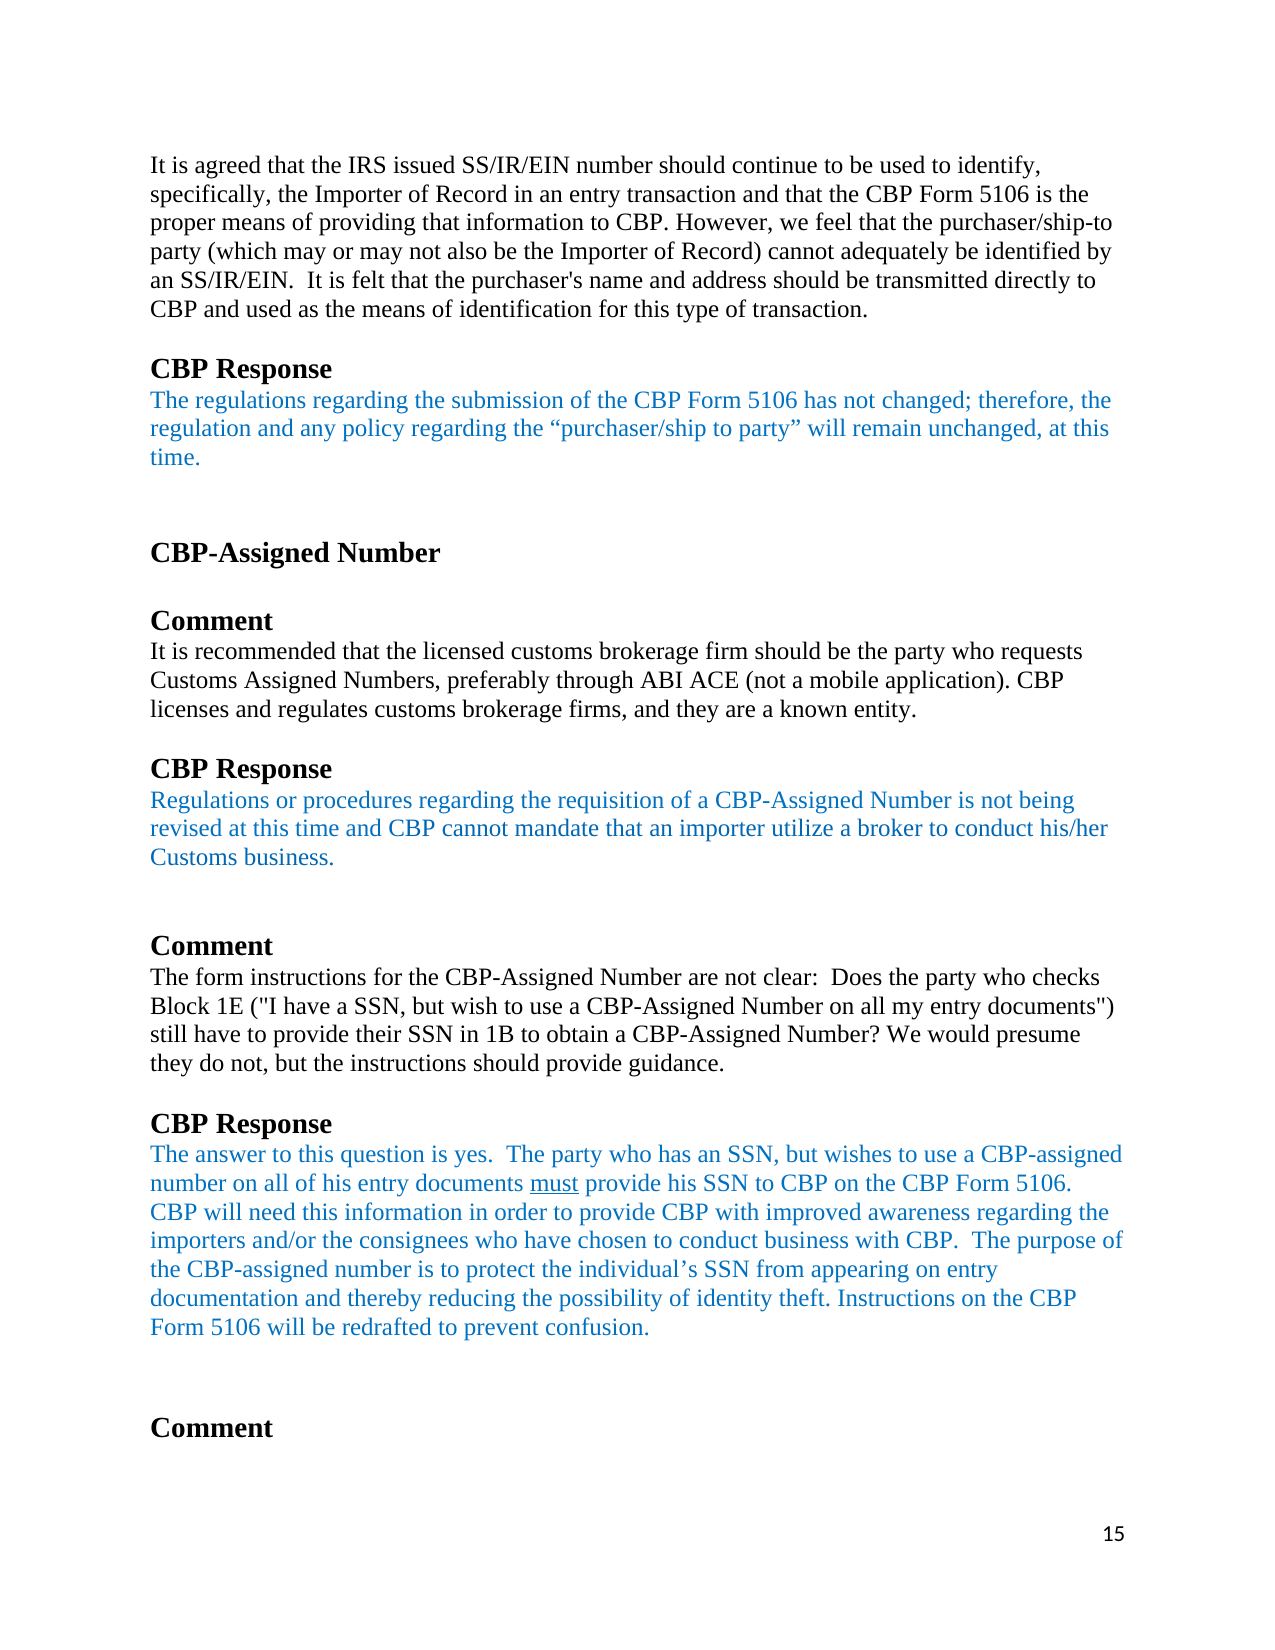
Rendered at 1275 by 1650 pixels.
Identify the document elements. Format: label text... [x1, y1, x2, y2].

text The regulations regarding the submission of the CBP Form 5106 has not changed; therefore, the regulation and any policy regarding the “purchaser/ship to party” will remain unchanged, at this time. [150, 385, 1125, 471]
text CBP Response [150, 351, 1125, 385]
text Comment [150, 928, 1125, 962]
text It is agreed that the IRS issued SS/IR/EIN number should continue to be used to identify, specifically, the Importer of Record in an entry transaction and that the CBP Form 5106 is the proper means of providing that information to CBP. However, we feel that the purchaser/ship-to party (which may or may not also be the Importer of Record) cannot adequately be identified by an SS/IR/EIN. It is felt that the purchaser's name and address should be transmitted directly to CBP and used as the means of identification for this type of transaction. [150, 150, 1125, 322]
text The form instructions for the CBP-Assigned Number are not clear: Does the party who checks Block 1E ("I have a SSN, but wish to use a CBP-Assigned Number on all my entry documents") still have to provide their SSN in 1B to obtain a CBP-Assigned Number? We would presume they do not, but the instructions should provide guidance. [150, 962, 1125, 1077]
text It is recommended that the licensed customs brokerage firm should be the party who requests Customs Assigned Numbers, preferably through ABI ACE (not a mobile application). CBP licenses and regulates customs brokerage firms, and they are a known entity. [150, 636, 1125, 722]
text CBP Response [150, 1106, 1125, 1139]
text Comment [150, 1410, 1125, 1443]
text CBP Response [150, 751, 1125, 785]
text Regulations or procedures regarding the requisition of a CBP-Assigned Number is not being revised at this time and CBP cannot mandate that an importer utilize a broker to conduct his/her Customs business. [150, 785, 1125, 871]
text The answer to this question is yes. The party who has an SSN, but wishes to use a CBP-assigned number on all of his entry documents must provide his SSN to CBP on the CBP Form 5106. CBP will need this information in order to provide CBP with improved awareness regarding the importers and/or the consignees who have chosen to conduct business with CBP. The purpose of the CBP-assigned number is to protect the individual’s SSN from appearing on entry documentation and thereby reducing the possibility of identity theft. Instructions on the CBP Form 5106 will be redrafted to prevent confusion. [150, 1139, 1125, 1341]
text Comment [150, 603, 1125, 636]
text CBP-Assigned Number [150, 536, 1125, 569]
